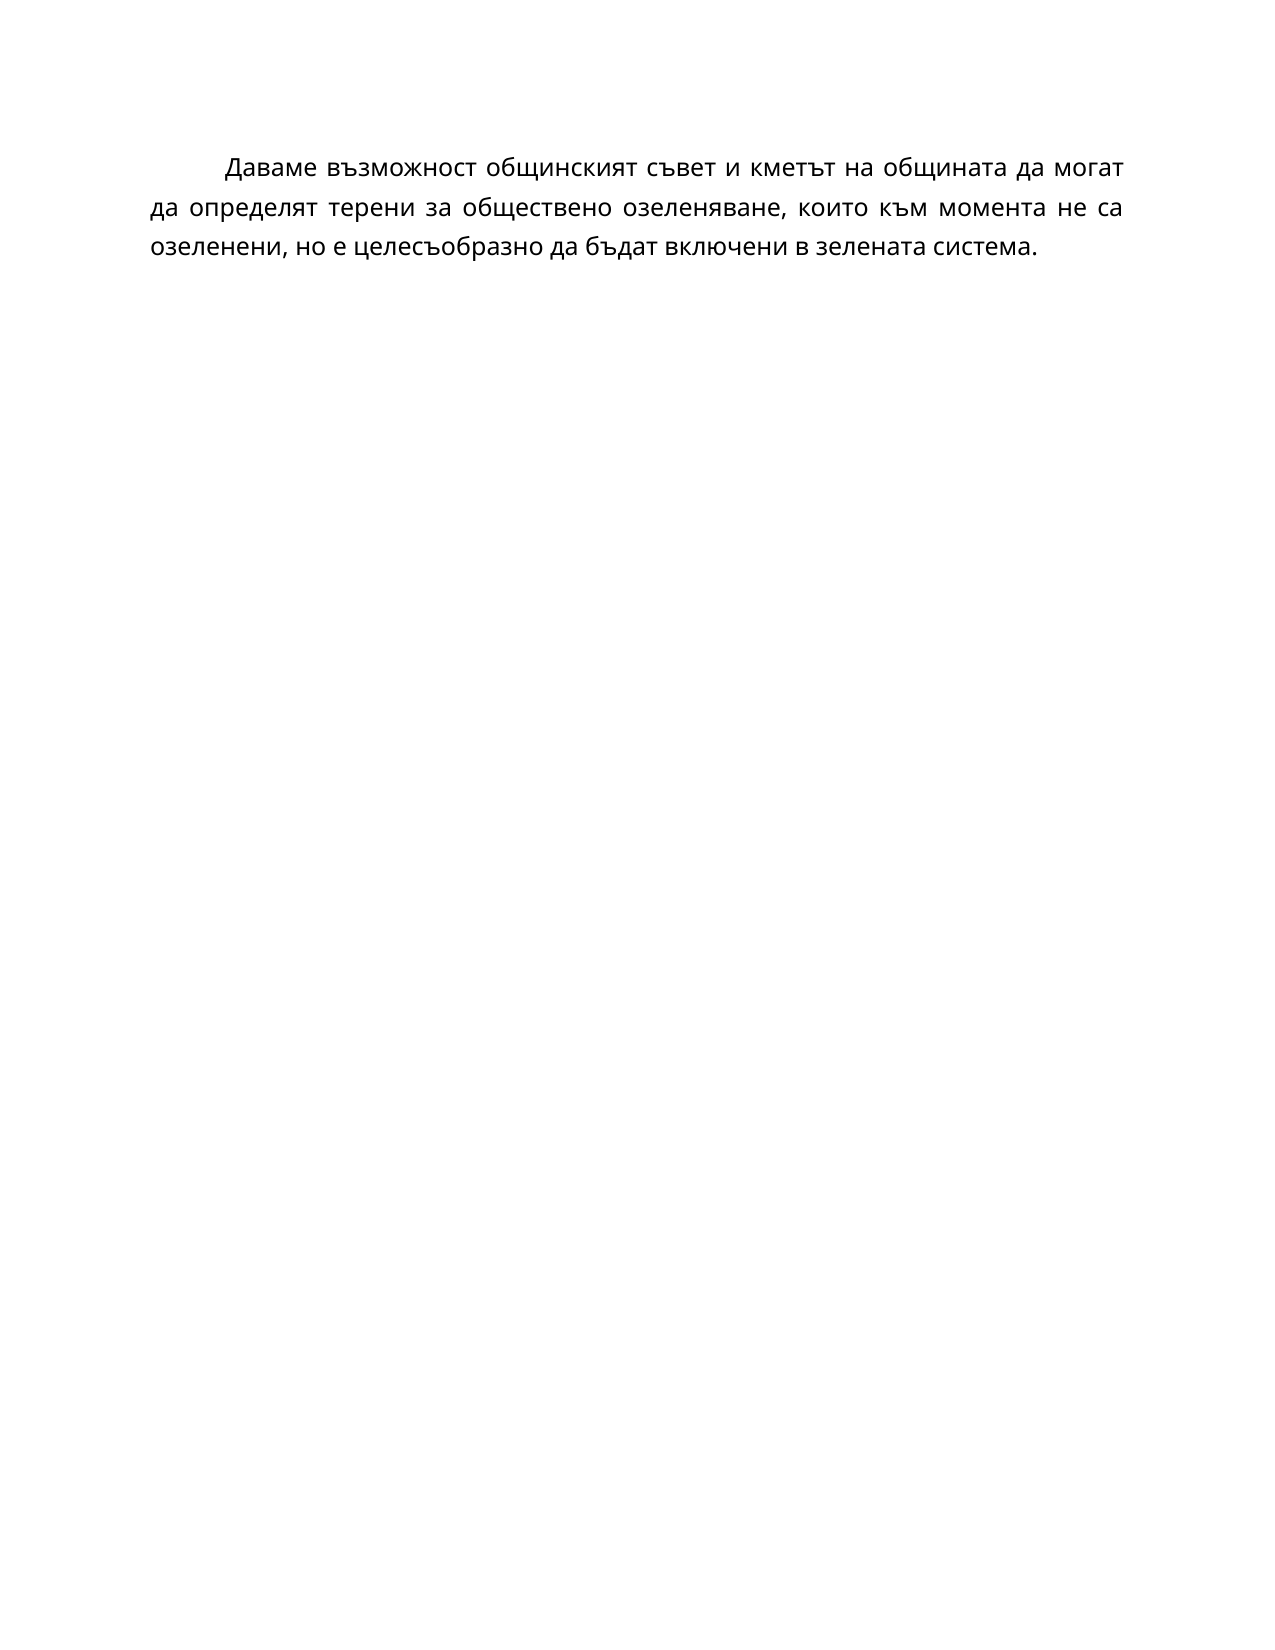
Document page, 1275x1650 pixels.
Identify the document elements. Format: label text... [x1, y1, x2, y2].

text Даваме възможност общинският съвет и кметът на общината да могат да определят терени за обществено озеленяване, които към момента не са озеленени, но е целесъобразно да бъдат включени в зелената система. [150, 150, 1125, 262]
